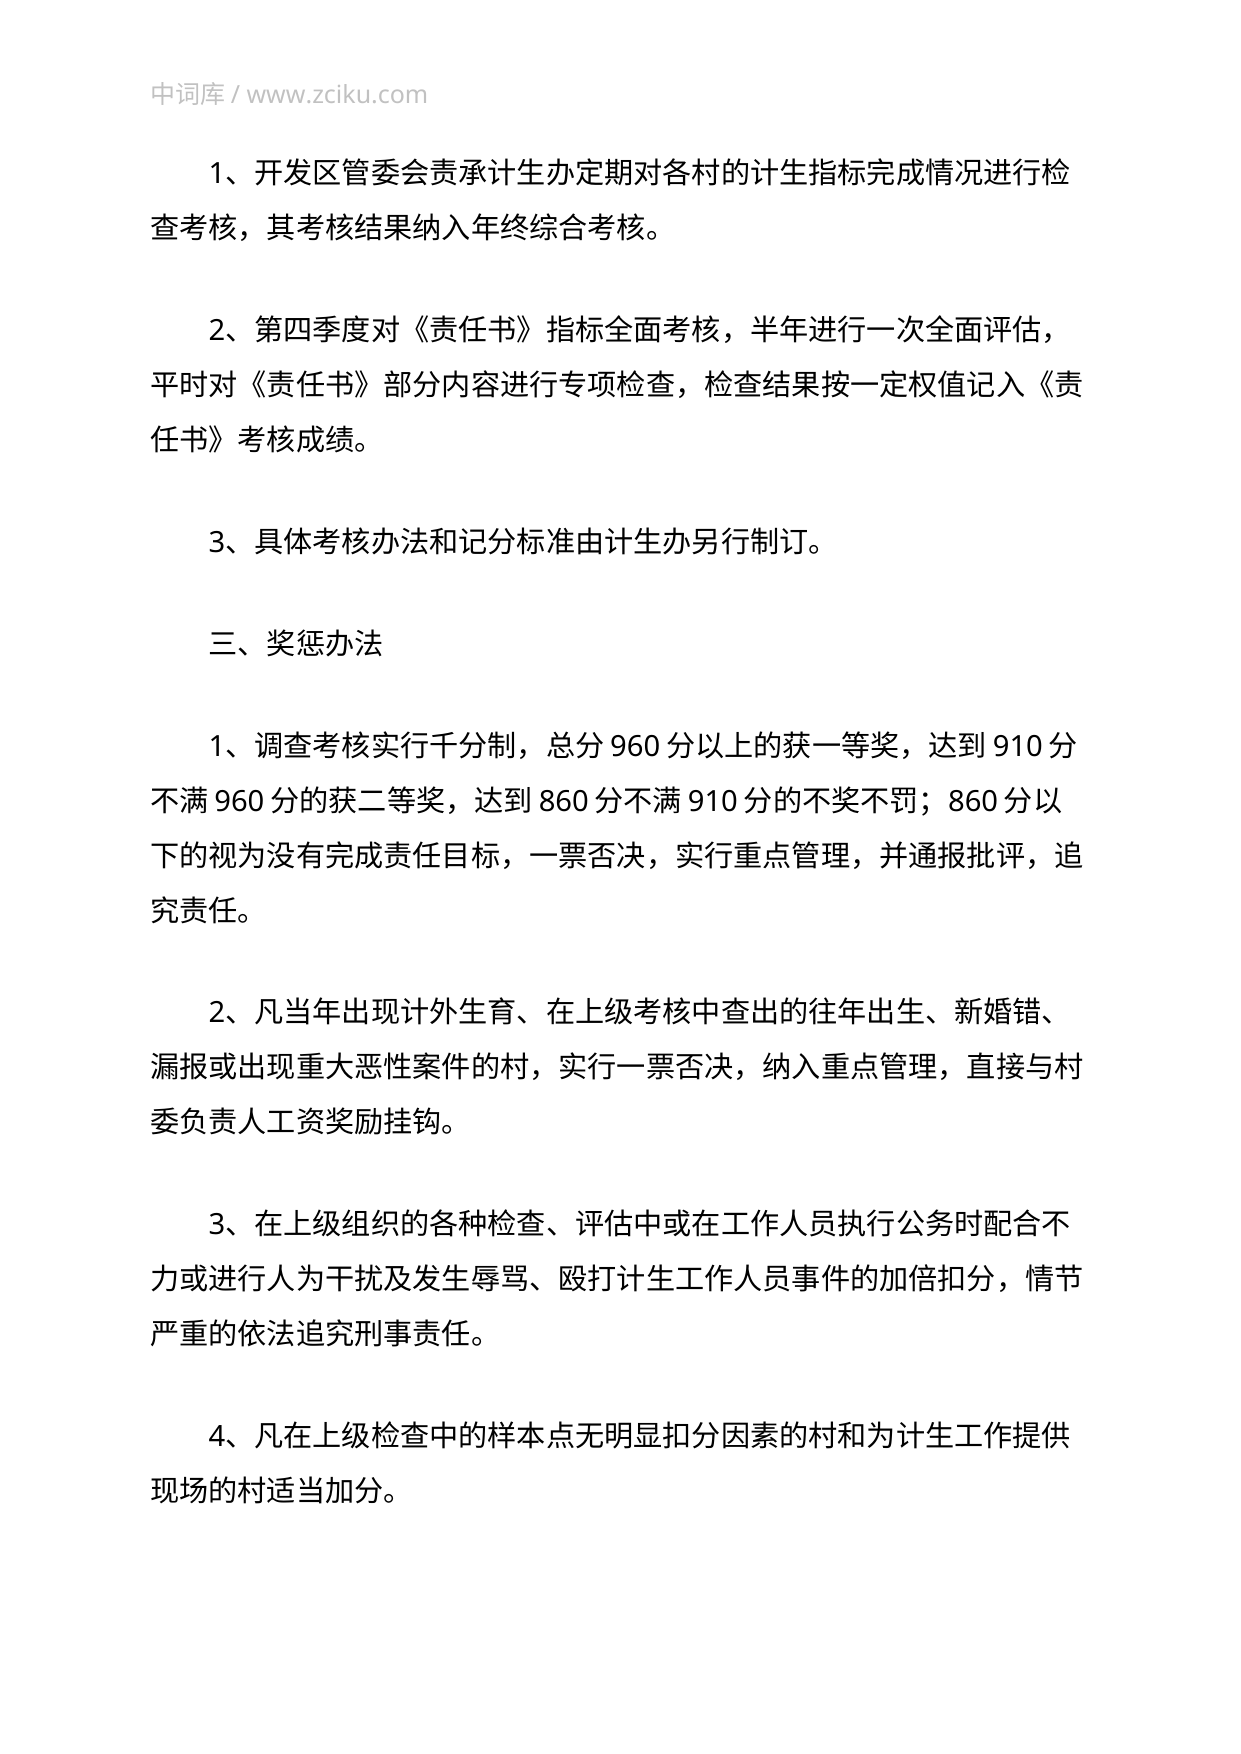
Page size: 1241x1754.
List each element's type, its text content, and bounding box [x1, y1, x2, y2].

text 2、第四季度对《责任书》指标全面考核，半年进行一次全面评估，平时对《责任书》部分内容进行专项检查，检查结果按一定权值记入《责任书》考核成绩。 [150, 307, 1090, 459]
text 3、在上级组织的各种检查、评估中或在工作人员执行公务时配合不力或进行人为干扰及发生辱骂、殴打计生工作人员事件的加倍扣分，情节严重的依法追究刑事责任。 [150, 1201, 1090, 1353]
text 2、凡当年出现计外生育、在上级考核中查出的往年出生、新婚错、漏报或出现重大恶性案件的村，实行一票否决，纳入重点管理，直接与村委负责人工资奖励挂钩。 [150, 989, 1090, 1141]
text 4、凡在上级检查中的样本点无明显扣分因素的村和为计生工作提供现场的村适当加分。 [150, 1412, 1090, 1509]
text 1、调查考核实行千分制，总分960分以上的获一等奖，达到910分不满960分的获二等奖，达到860分不满910分的不奖不罚；860分以下的视为没有完成责任目标，一票否决，实行重点管理，并通报批评，追究责任。 [150, 722, 1090, 929]
text 3、具体考核办法和记分标准由计生办另行制订。 [150, 518, 1090, 561]
text 三、奖惩办法 [150, 620, 1090, 663]
text 1、开发区管委会责承计生办定期对各村的计生指标完成情况进行检查考核，其考核结果纳入年终综合考核。 [150, 150, 1090, 247]
